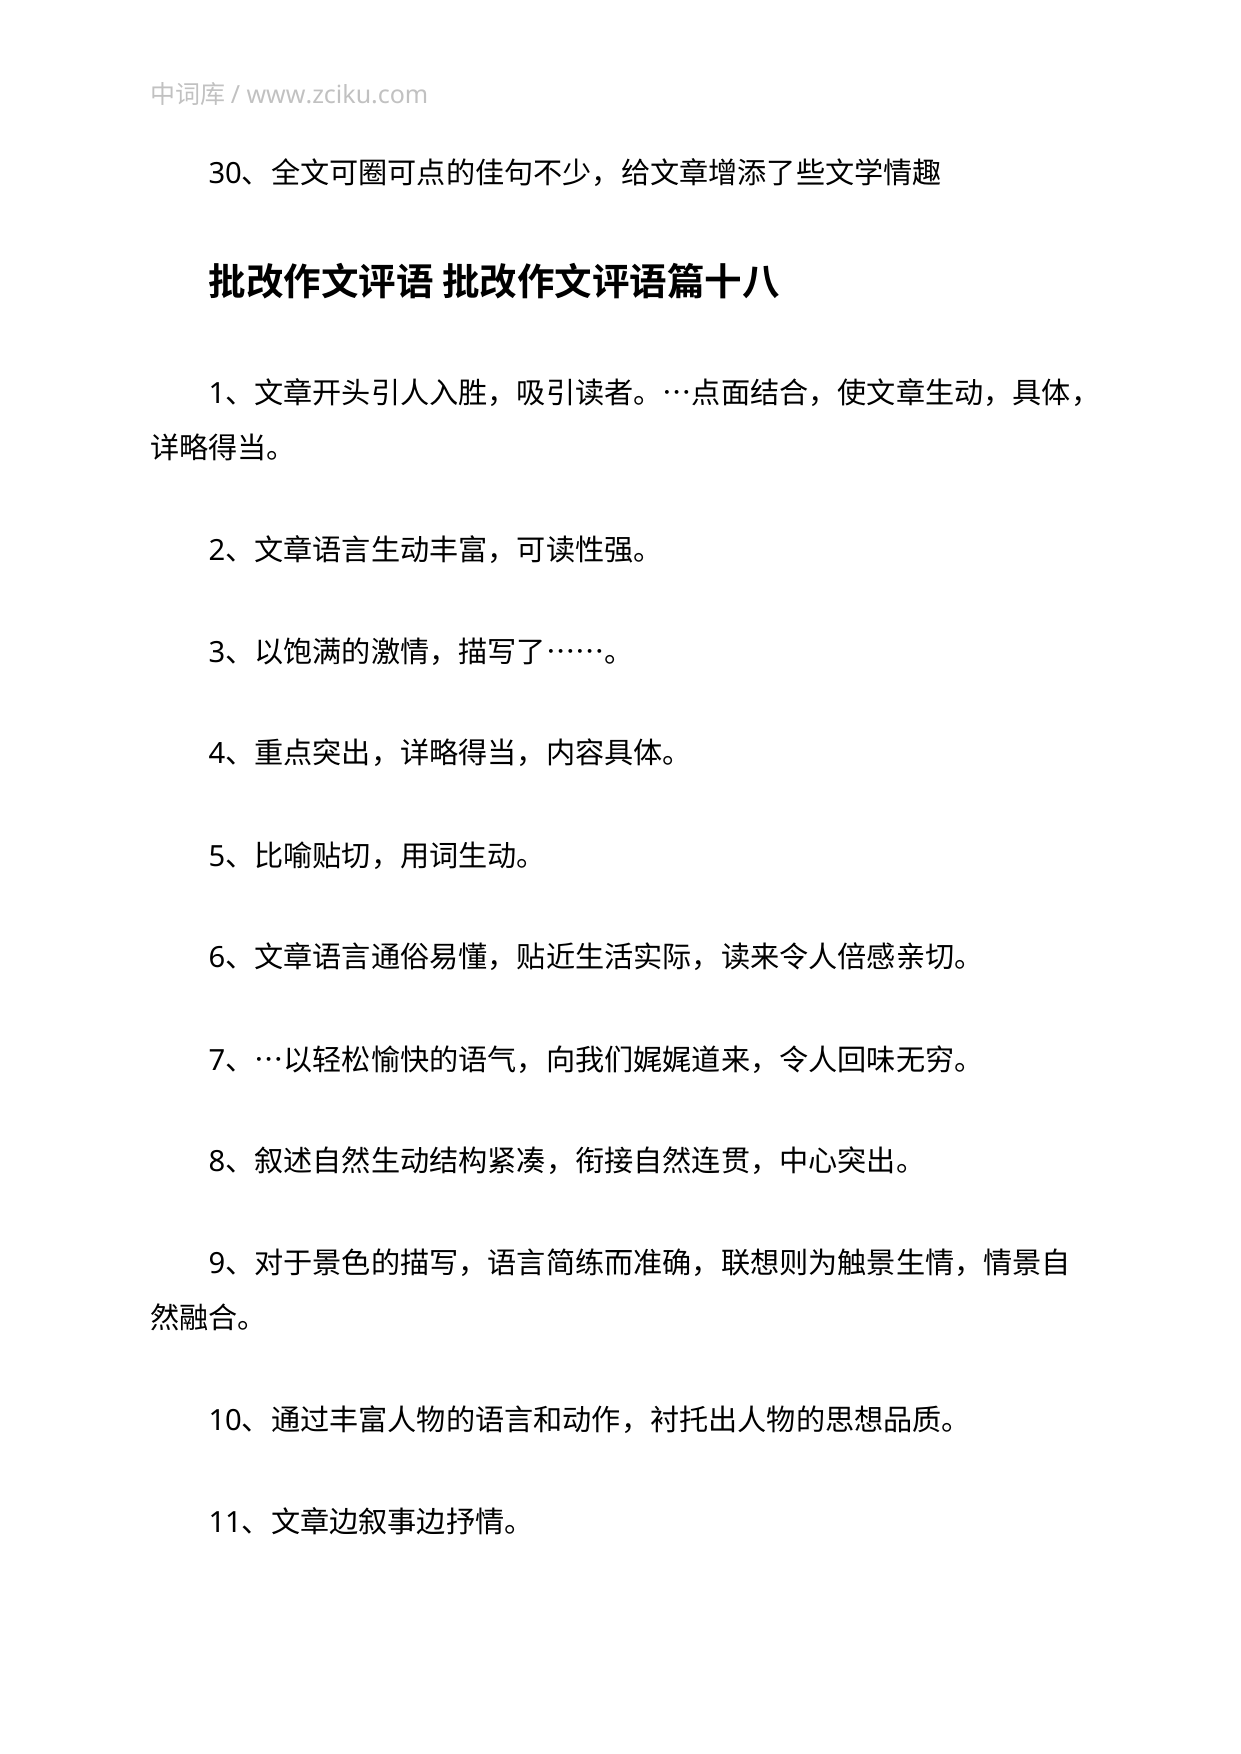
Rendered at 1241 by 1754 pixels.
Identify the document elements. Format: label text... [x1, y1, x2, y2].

text 7、…以轻松愉快的语气，向我们娓娓道来，令人回味无穷。 [150, 1036, 1090, 1078]
text 6、文章语言通俗易懂，贴近生活实际，读来令人倍感亲切。 [150, 934, 1090, 976]
text 4、重点突出，详略得当，内容具体。 [150, 730, 1090, 772]
text 8、叙述自然生动结构紧凑，衔接自然连贯，中心突出。 [150, 1138, 1090, 1180]
text 9、对于景色的描写，语言简练而准确，联想则为触景生情，情景自然融合。 [150, 1240, 1090, 1337]
text 1、文章开头引人入胜，吸引读者。…点面结合，使文章生动，具体，详略得当。 [150, 369, 1090, 467]
text 2、文章语言生动丰富，可读性强。 [150, 526, 1090, 568]
text 30、全文可圈可点的佳句不少，给文章增添了些文学情趣 [150, 150, 1090, 192]
text 10、通过丰富人物的语言和动作，衬托出人物的思想品质。 [150, 1397, 1090, 1439]
text 11、文章边叙事边抒情。 [150, 1499, 1090, 1541]
text 3、以饱满的激情，描写了……。 [150, 628, 1090, 671]
text 批改作文评语 批改作文评语篇十八 [150, 252, 1090, 306]
text 5、比喻贴切，用词生动。 [150, 832, 1090, 874]
